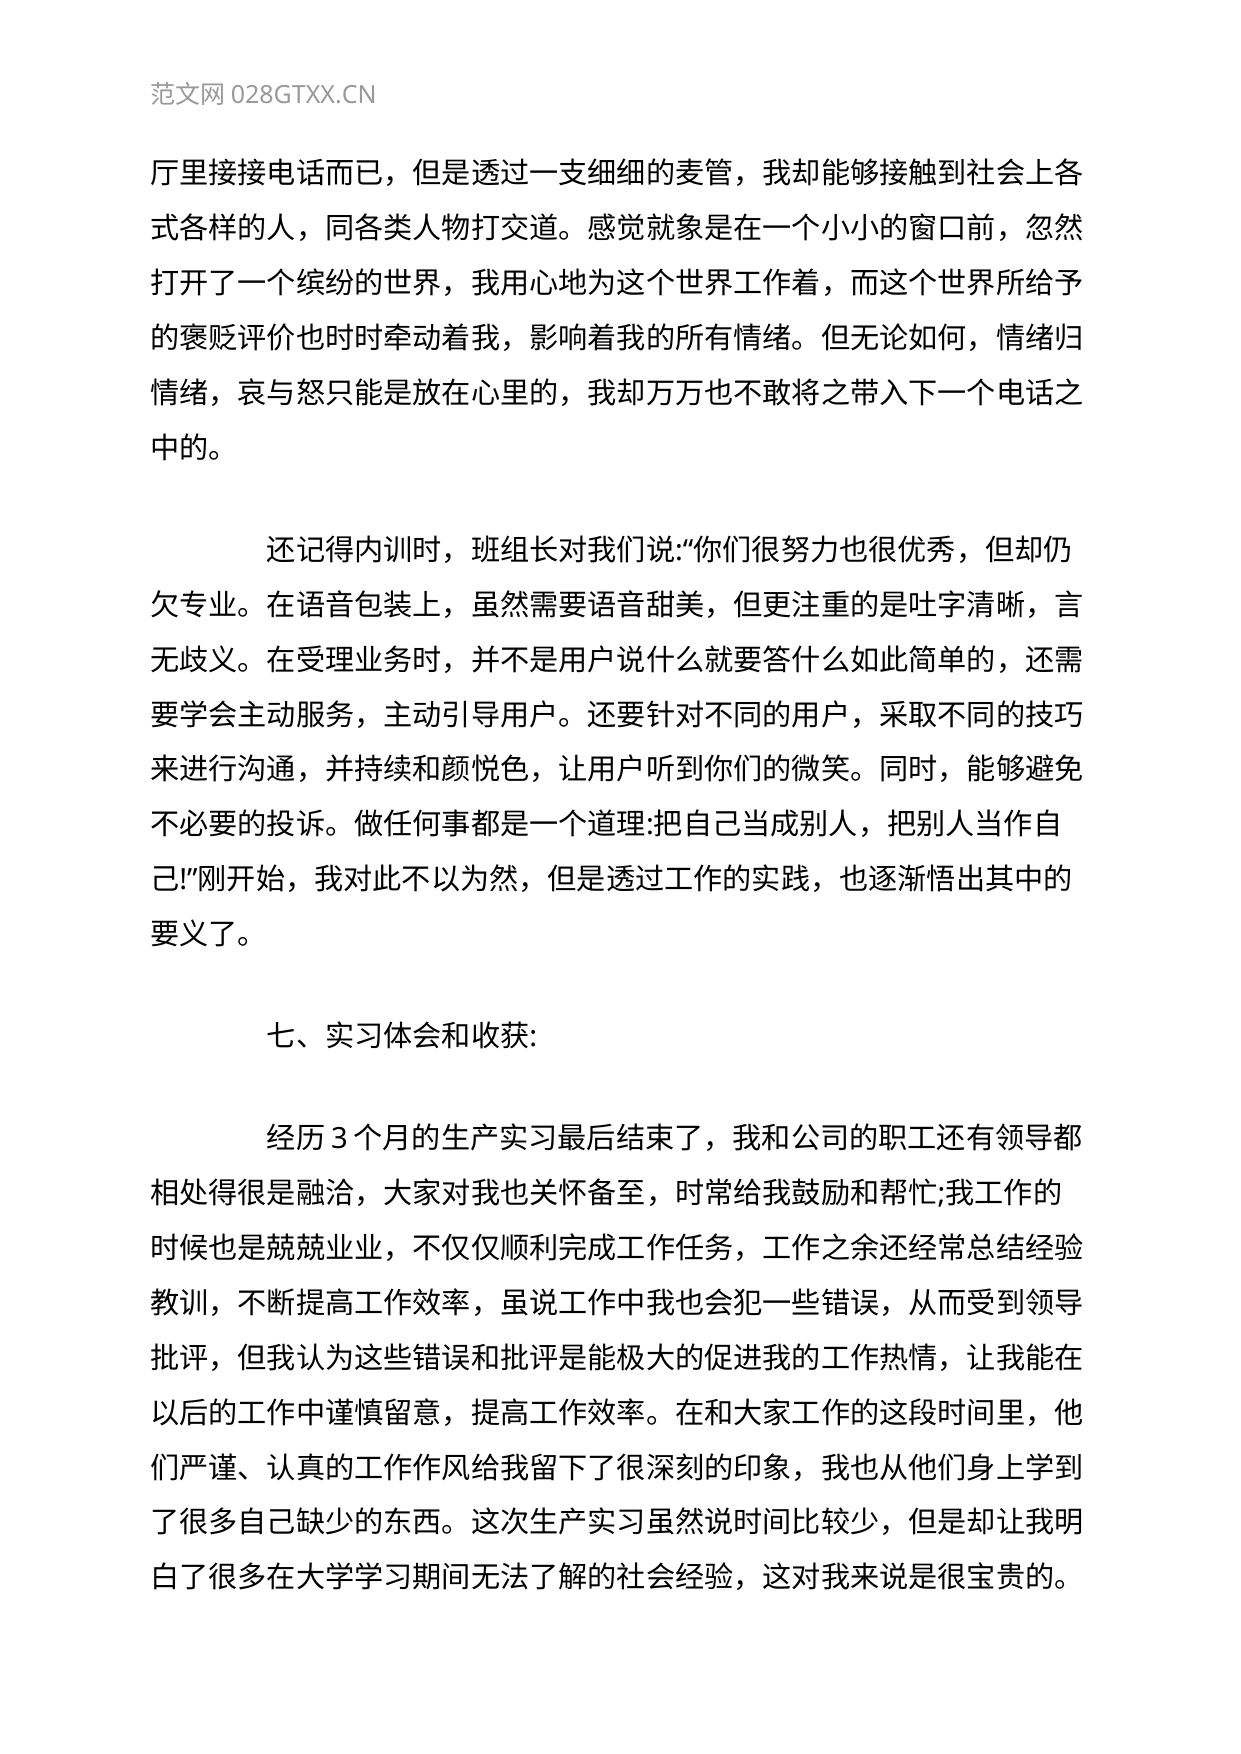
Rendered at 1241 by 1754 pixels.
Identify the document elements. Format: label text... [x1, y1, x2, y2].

text 七、实习体会和收获: [150, 1013, 1090, 1055]
text 经历3个月的生产实习最后结束了，我和公司的职工还有领导都相处得很是融洽，大家对我也关怀备至，时常给我鼓励和帮忙;我工作的时候也是兢兢业业，不仅仅顺利完成工作任务，工作之余还经常总结经验教训，不断提高工作效率，虽说工作中我也会犯一些错误，从而受到领导批评，但我认为这些错误和批评是能极大的促进我的工作热情，让我能在以后的工作中谨慎留意，提高工作效率。在和大家工作的这段时间里，他们严谨、认真的工作作风给我留下了很深刻的印象，我也从他们身上学到了很多自己缺少的东西。这次生产实习虽然说时间比较少，但是却让我明白了很多在大学学习期间无法了解的社会经验，这对我来说是很宝贵的。 [150, 1114, 1090, 1596]
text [150, 150, 1090, 467]
text 还记得内训时，班组长对我们说:“你们很努力也很优秀，但却仍欠专业。在语音包装上，虽然需要语音甜美，但更注重的是吐字清晰，言无歧义。在受理业务时，并不是用户说什么就要答什么如此简单的，还需要学会主动服务，主动引导用户。还要针对不同的用户，采取不同的技巧来进行沟通，并持续和颜悦色，让用户听到你们的微笑。同时，能够避免不必要的投诉。做任何事都是一个道理:把自己当成别人，把别人当作自己!”刚开始，我对此不以为然，但是透过工作的实践，也逐渐悟出其中的要义了。 [150, 526, 1090, 953]
